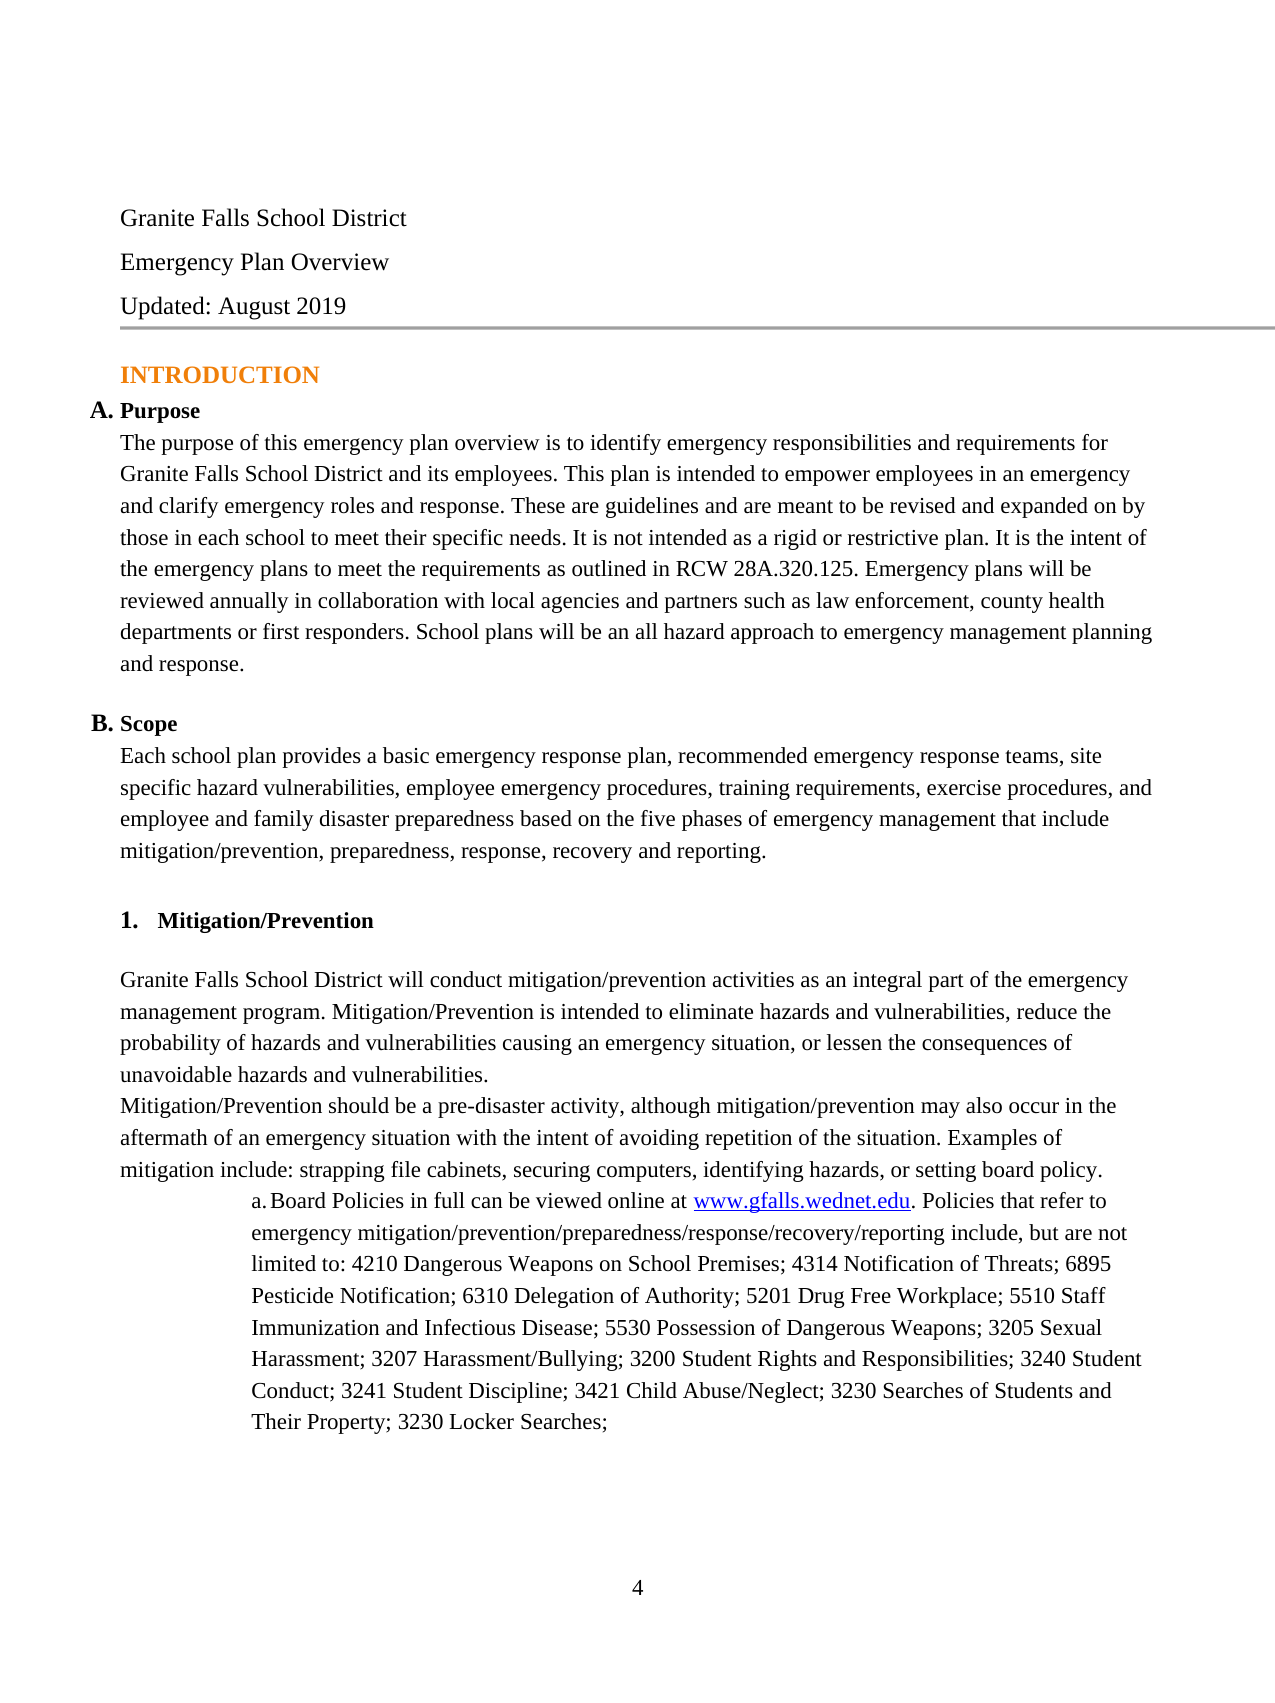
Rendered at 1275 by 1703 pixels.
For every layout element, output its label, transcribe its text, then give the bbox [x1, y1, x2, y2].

text Granite Falls School District [120, 203, 1155, 232]
text Each school plan provides a basic emergency response plan, recommended emergency response teams, site specific hazard vulnerabilities, employee emergency procedures, training requirements, exercise procedures, and employee and family disaster preparedness based on the five phases of emergency management that include mitigation/prevention, preparedness, response, recovery and reporting. [120, 742, 1155, 863]
text The purpose of this emergency plan overview is to identify emergency responsibilities and requirements for Granite Falls School District and its employees. This plan is intended to empower employees in an emergency and clarify emergency roles and response. These are guidelines and are meant to be revised and expanded on by those in each school to meet their specific needs. It is not intended as a rigid or restrictive plan. It is the intent of the emergency plans to meet the requirements as outlined in RCW 28A.320.125. Emergency plans will be reviewed annually in collaboration with local agencies and partners such as law enforcement, county health departments or first responders. School plans will be an all hazard approach to emergency management planning and response. [120, 429, 1155, 676]
list Mitigation/Prevention [120, 905, 1155, 934]
list Board Policies in full can be viewed online at www.gfalls.wednet.edu. Policies that refer to emergency mitigation/prevention/preparedness/response/recovery/reporting include, but are not limited to: 4210 Dangerous Weapons on School Premises; 4314 Notification of Threats; 6895 Pesticide Notification; 6310 Delegation of Authority; 5201 Drug Free Workplace; 5510 Staff Immunization and Infectious Disease; 5530 Possession of Dangerous Weapons; 3205 Sexual Harassment; 3207 Harassment/Bullying; 3200 Student Rights and Responsibilities; 3240 Student Conduct; 3241 Student Discipline; 3421 Child Abuse/Neglect; 3230 Searches of Students and Their Property; 3230 Locker Searches; [251, 1187, 1155, 1434]
list Purpose [89, 395, 1155, 424]
list Scope [91, 708, 1155, 737]
text Updated: August 2019 [120, 291, 1155, 320]
text Granite Falls School District will conduct mitigation/prevention activities as an integral part of the emergency management program. Mitigation/Prevention is intended to eliminate hazards and vulnerabilities, reduce the probability of hazards and vulnerabilities causing an emergency situation, or lessen the consequences of unavoidable hazards and vulnerabilities. [120, 966, 1155, 1087]
text Emergency Plan Overview [120, 247, 1155, 276]
text Mitigation/Prevention should be a pre-disaster activity, although mitigation/prevention may also occur in the aftermath of an emergency situation with the intent of avoiding repetition of the situation. Examples of mitigation include: strapping file cabinets, securing computers, identifying hazards, or setting board policy. [120, 1092, 1155, 1182]
text INTRODUCTION [120, 360, 1155, 389]
